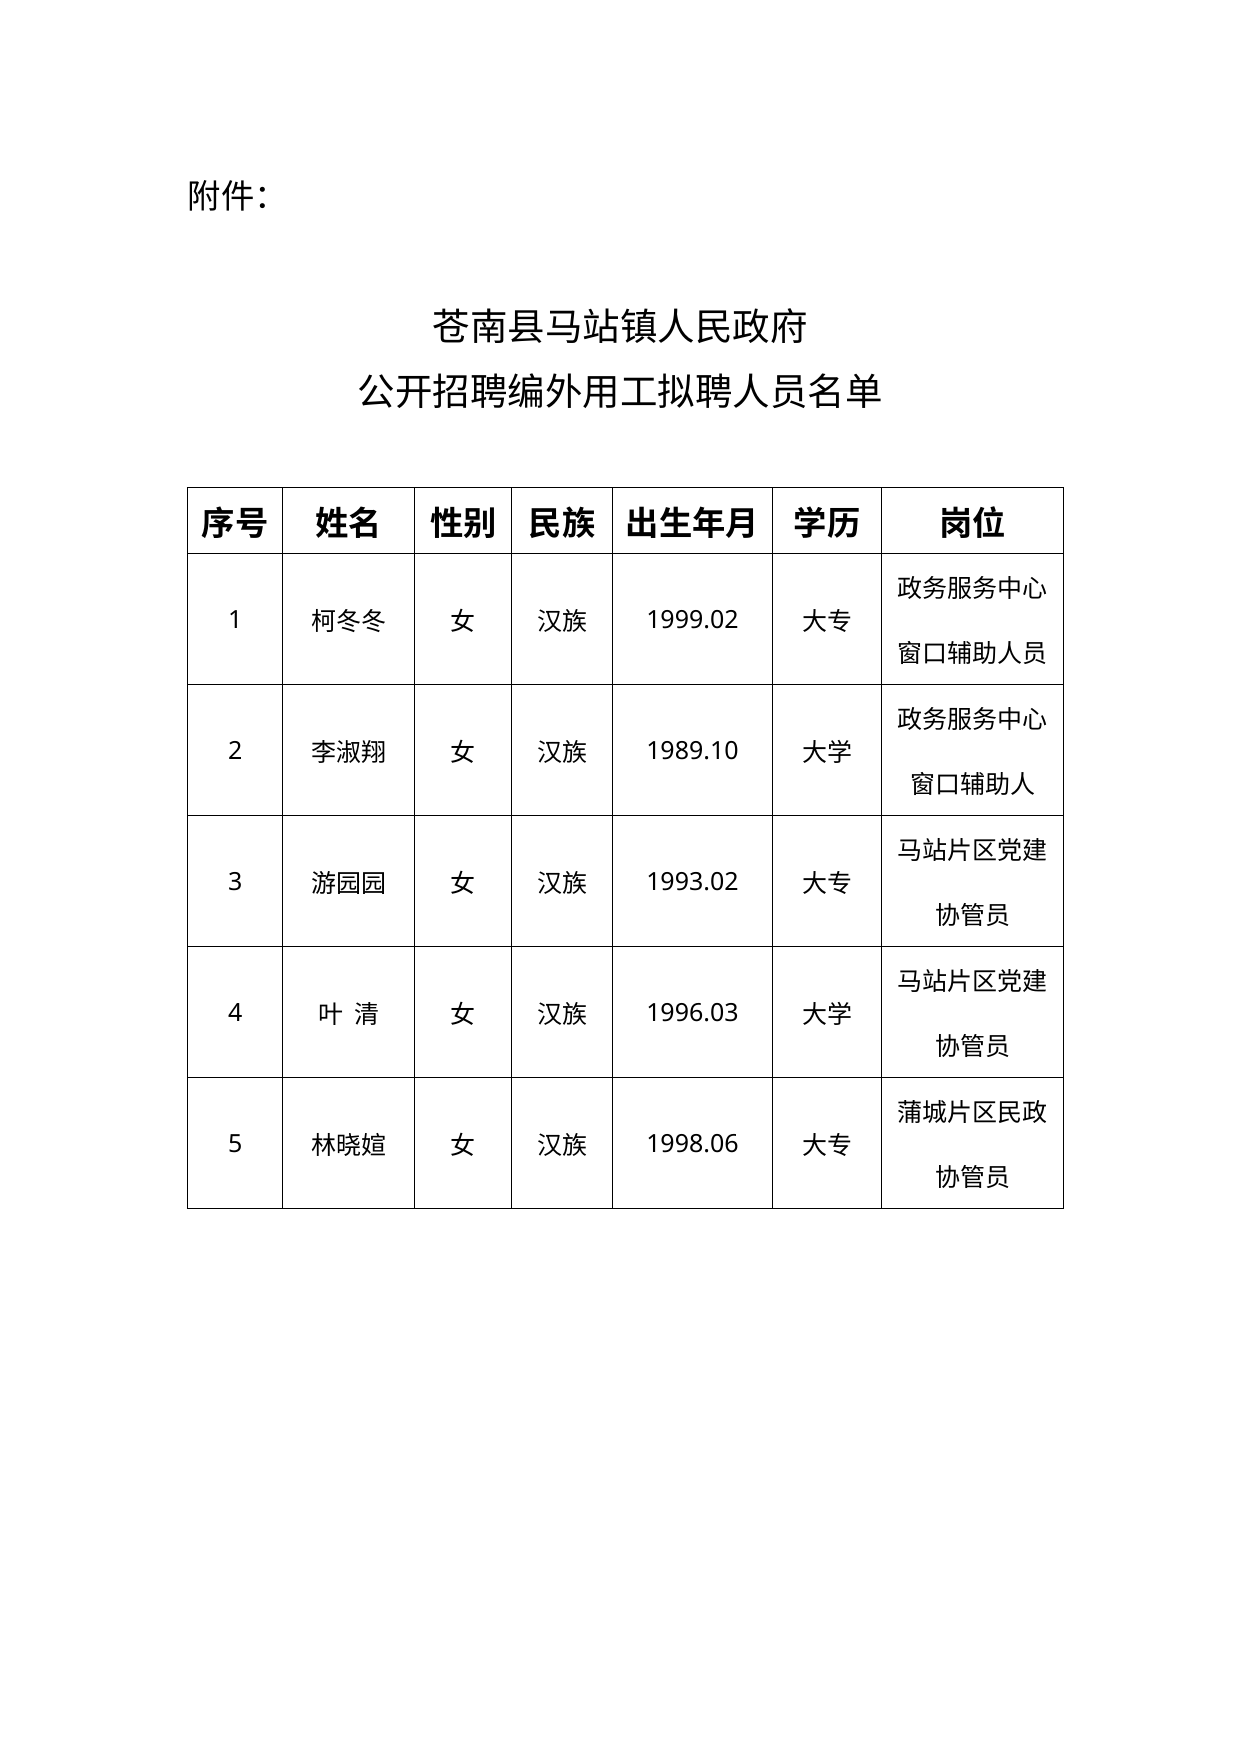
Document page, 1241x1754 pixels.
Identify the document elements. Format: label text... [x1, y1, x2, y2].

table_cell 蒲城片区民政协管员 [882, 1078, 1063, 1208]
table_cell 1998.06 [613, 1078, 772, 1208]
table_header 性别 [415, 488, 511, 553]
table_cell 李淑翔 [283, 685, 414, 815]
table_cell 女 [415, 816, 511, 946]
table_cell 叶 清 [283, 947, 414, 1077]
table_cell 汉族 [512, 554, 612, 684]
table_cell 汉族 [512, 1078, 612, 1208]
table_header 民族 [512, 488, 612, 553]
table_header 出生年月 [613, 488, 772, 553]
table_header 序号 [188, 488, 282, 553]
table_cell 5 [188, 1078, 282, 1208]
table_cell 女 [415, 685, 511, 815]
table_cell 1 [188, 554, 282, 684]
table_cell 女 [415, 1078, 511, 1208]
text 苍南县马站镇人民政府 [187, 292, 1053, 357]
table_cell 林晓媗 [283, 1078, 414, 1208]
table_header 姓名 [283, 488, 414, 553]
text 公开招聘编外用工拟聘人员名单 [187, 357, 1053, 422]
table_cell 游园园 [283, 816, 414, 946]
table_cell 马站片区党建协管员 [882, 816, 1063, 946]
table_cell 大学 [773, 685, 881, 815]
table_header 岗位 [882, 488, 1063, 553]
table_cell 政务服务中心窗口辅助人员 [882, 554, 1063, 684]
text 附件： [187, 162, 1053, 227]
table_cell 1999.02 [613, 554, 772, 684]
table_cell 马站片区党建协管员 [882, 947, 1063, 1077]
table_cell 大学 [773, 947, 881, 1077]
table_cell 1993.02 [613, 816, 772, 946]
table_cell 大专 [773, 554, 881, 684]
table_cell 汉族 [512, 816, 612, 946]
table_cell 政务服务中心窗口辅助人 [882, 685, 1063, 815]
table_cell 1989.10 [613, 685, 772, 815]
table_cell 大专 [773, 1078, 881, 1208]
table_header 学历 [773, 488, 881, 553]
table_cell 汉族 [512, 685, 612, 815]
table_cell 大专 [773, 816, 881, 946]
table_cell 汉族 [512, 947, 612, 1077]
table_cell 3 [188, 816, 282, 946]
table_cell 2 [188, 685, 282, 815]
table_cell 4 [188, 947, 282, 1077]
table_cell 女 [415, 947, 511, 1077]
table_cell 女 [415, 554, 511, 684]
table_cell 1996.03 [613, 947, 772, 1077]
table_cell 柯冬冬 [283, 554, 414, 684]
